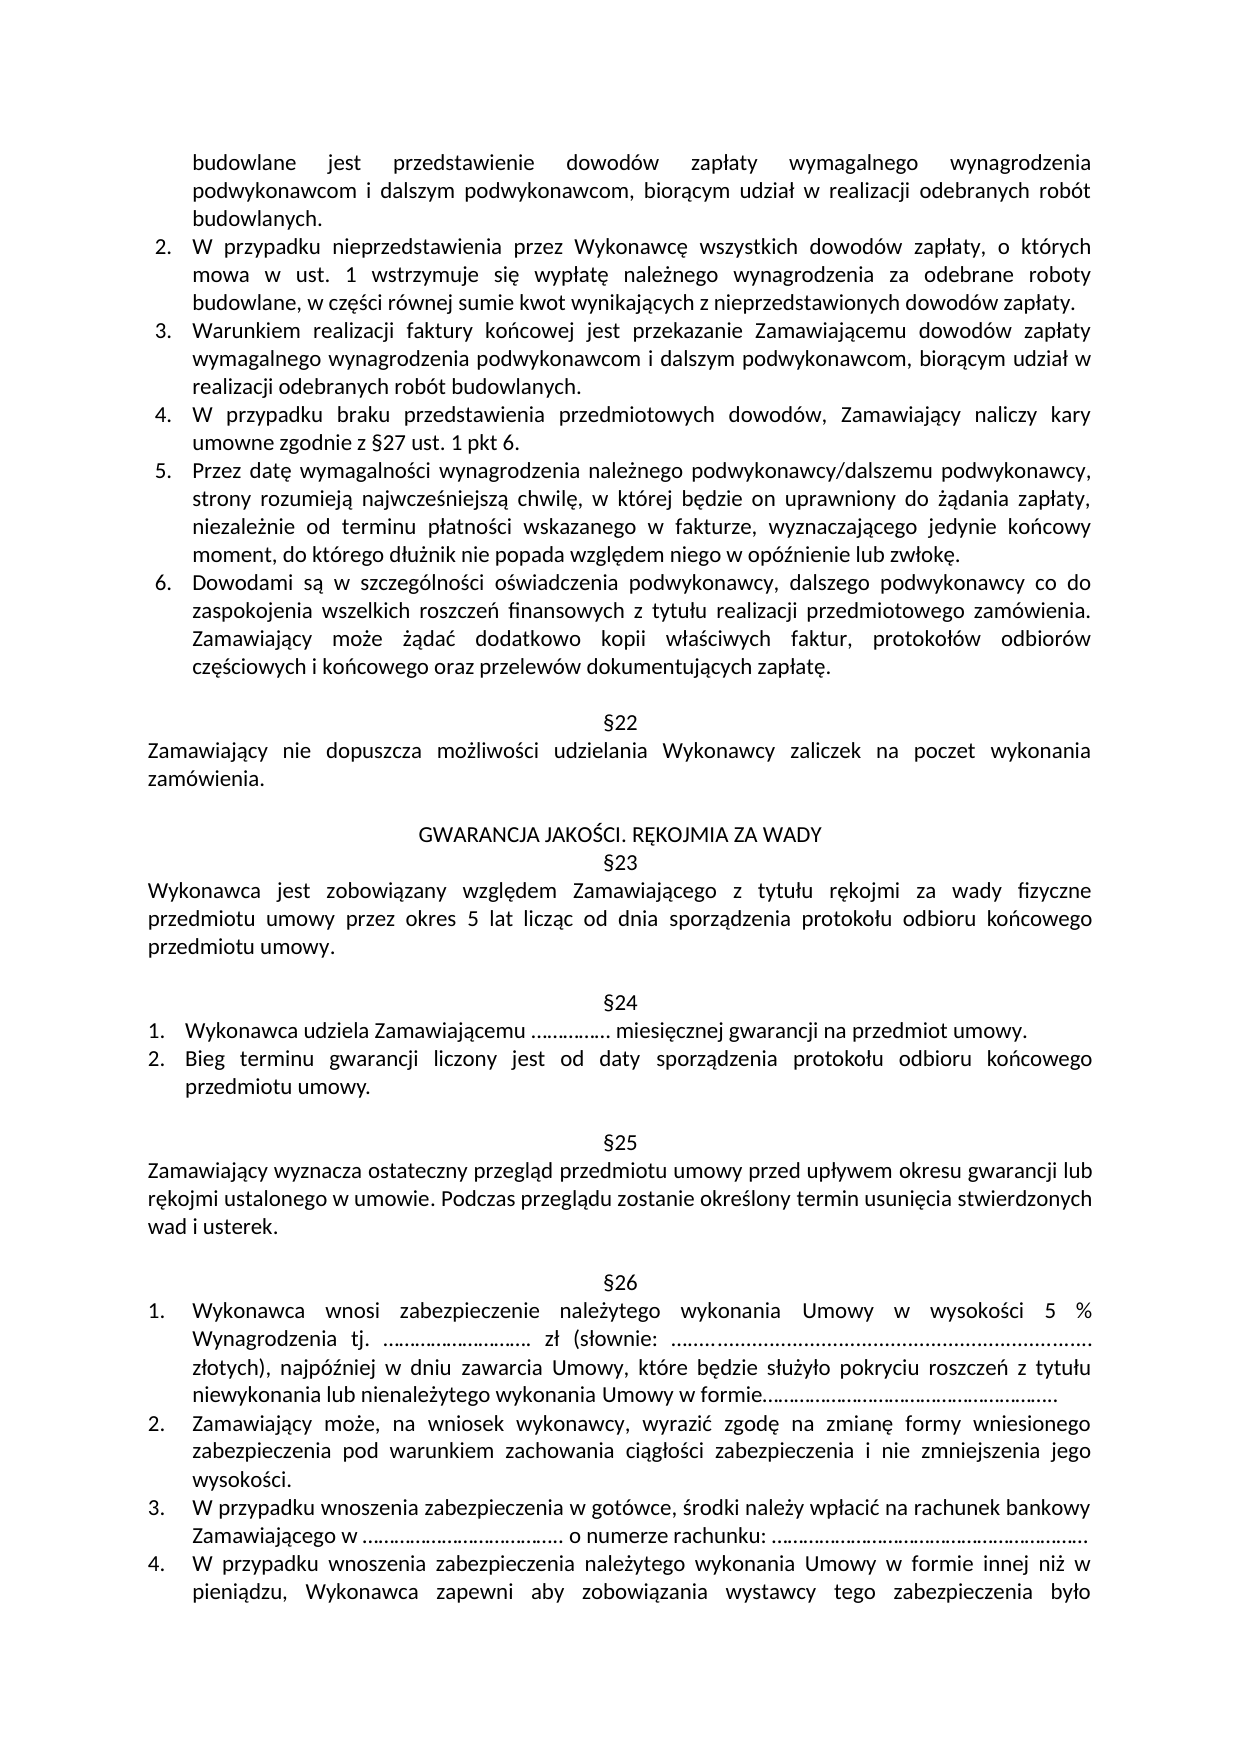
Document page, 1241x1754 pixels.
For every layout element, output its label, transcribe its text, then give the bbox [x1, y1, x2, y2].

text §23 [148, 848, 1092, 876]
list Warunkiem realizacji faktury końcowej jest przekazanie Zamawiającemu dowodów zapłaty wymagalnego wynagrodzenia podwykonawcom i dalszym podwykonawcom, biorącym udział w realizacji odebranych robót budowlanych. [154, 316, 1092, 400]
text §26 [148, 1268, 1092, 1297]
list W przypadku nieprzedstawienia przez Wykonawcę wszystkich dowodów zapłaty, o których mowa w ust. 1 wstrzymuje się wypłatę należnego wynagrodzenia za odebrane roboty budowlane, w części równej sumie kwot wynikających z nieprzedstawionych dowodów zapłaty. [154, 232, 1092, 316]
text §25 [148, 1128, 1092, 1156]
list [154, 148, 1092, 232]
list Wykonawca wnosi zabezpieczenie należytego wykonania Umowy w wysokości 5 % Wynagrodzenia tj. ………………………. zł (słownie: …...................................................................... złotych), najpóźniej w dniu zawarcia Umowy, które będzie służyło pokryciu roszczeń z tytułu niewykonania lub nienależytego wykonania Umowy w formie……………………………………………….. [148, 1297, 1092, 1409]
text Zamawiający wyznacza ostateczny przegląd przedmiotu umowy przed upływem okresu gwarancji lub rękojmi ustalonego w umowie. Podczas przeglądu zostanie określony termin usunięcia stwierdzonych wad i usterek. [148, 1156, 1092, 1241]
list Przez datę wymagalności wynagrodzenia należnego podwykonawcy/dalszemu podwykonawcy, strony rozumieją najwcześniejszą chwilę, w której będzie on uprawniony do żądania zapłaty, niezależnie od terminu płatności wskazanego w fakturze, wyznaczającego jedynie końcowy moment, do którego dłużnik nie popada względem niego w opóźnienie lub zwłokę. [154, 456, 1092, 568]
list Zamawiający może, na wniosek wykonawcy, wyrazić zgodę na zmianę formy wniesionego zabezpieczenia pod warunkiem zachowania ciągłości zabezpieczenia i nie zmniejszenia jego wysokości. [148, 1409, 1092, 1493]
text §22 [148, 708, 1092, 736]
text Wykonawca jest zobowiązany względem Zamawiającego z tytułu rękojmi za wady fizyczne przedmiotu umowy przez okres 5 lat licząc od dnia sporządzenia protokołu odbioru końcowego przedmiotu umowy. [148, 876, 1092, 960]
list Bieg terminu gwarancji liczony jest od daty sporządzenia protokołu odbioru końcowego przedmiotu umowy. [148, 1044, 1092, 1100]
list Wykonawca udziela Zamawiającemu …………… miesięcznej gwarancji na przedmiot umowy. [148, 1016, 1092, 1044]
text Zamawiający nie dopuszcza możliwości udzielania Wykonawcy zaliczek na poczet wykonania zamówienia. [148, 736, 1092, 792]
list W przypadku wnoszenia zabezpieczenia w gotówce, środki należy wpłacić na rachunek bankowy Zamawiającego w ……………………………….. o numerze rachunku: …………………………………………………… [148, 1493, 1092, 1549]
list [148, 1549, 1092, 1605]
list W przypadku braku przedstawienia przedmiotowych dowodów, Zamawiający naliczy kary umowne zgodnie z §27 ust. 1 pkt 6. [154, 400, 1092, 456]
subtitle GWARANCJA JAKOŚCI. RĘKOJMIA ZA WADY [148, 820, 1092, 848]
list Dowodami są w szczególności oświadczenia podwykonawcy, dalszego podwykonawcy co do zaspokojenia wszelkich roszczeń finansowych z tytułu realizacji przedmiotowego zamówienia. Zamawiający może żądać dodatkowo kopii właściwych faktur, protokołów odbiorów częściowych i końcowego oraz przelewów dokumentujących zapłatę. [154, 568, 1092, 680]
text §24 [148, 988, 1092, 1016]
